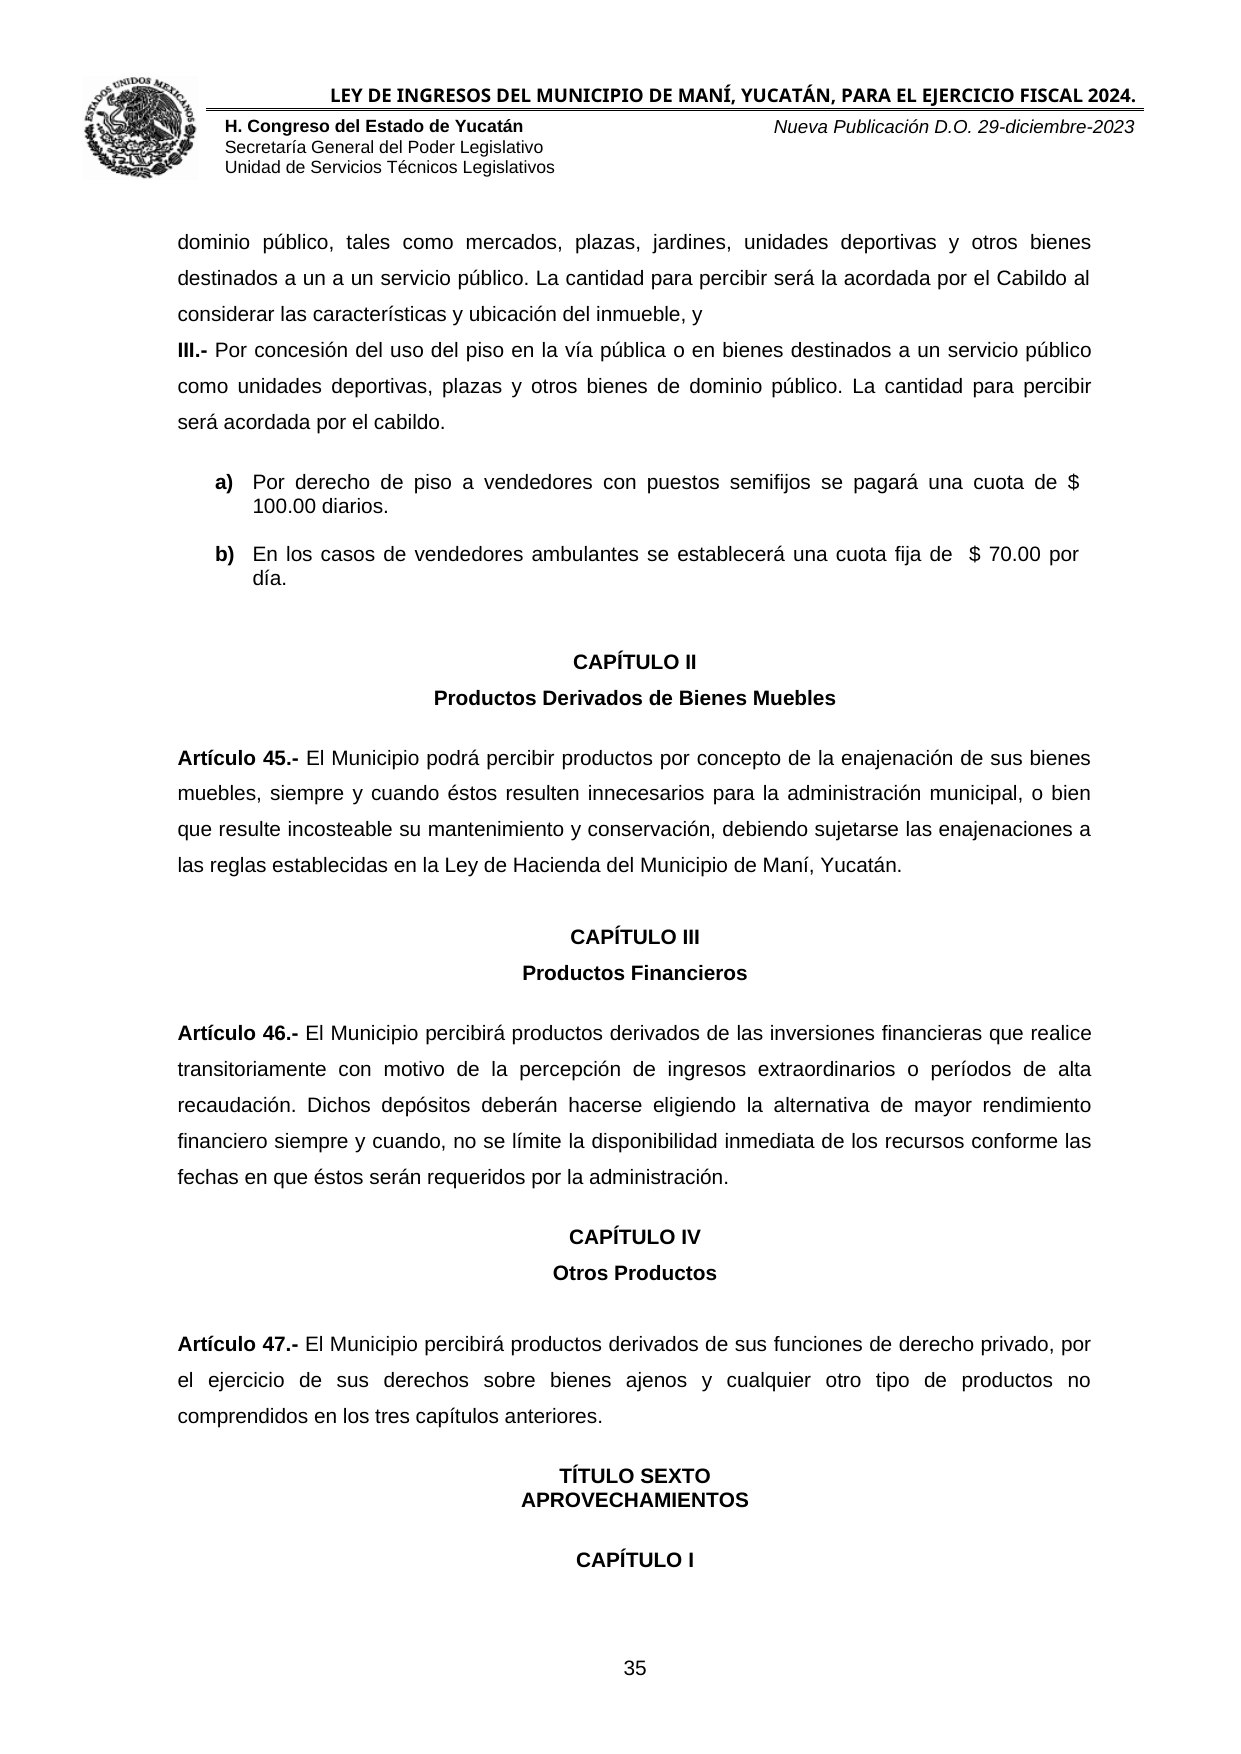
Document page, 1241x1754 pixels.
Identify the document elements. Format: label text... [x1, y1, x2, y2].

list Por derecho de piso a vendedores con puestos semifijos se pagará una cuota de $ 100.00 diarios. [215, 470, 1080, 518]
text APROVECHAMIENTOS [177, 1488, 1092, 1512]
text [177, 230, 1092, 326]
text Artículo 45.- El Municipio podrá percibir productos por concepto de la enajenación de sus bienes muebles, siempre y cuando éstos resulten innecesarios para la administración municipal, o bien que resulte incosteable su mantenimiento y conservación, debiendo sujetarse las enajenaciones a las reglas establecidas en la Ley de Hacienda del Municipio de Maní, Yucatán. [177, 745, 1092, 877]
text TÍTULO SEXTO [177, 1464, 1092, 1488]
text Artículo 47.- El Municipio percibirá productos derivados de sus funciones de derecho privado, por el ejercicio de sus derechos sobre bienes ajenos y cualquier otro tipo de productos no comprendidos en los tres capítulos anteriores. [177, 1332, 1092, 1428]
text CAPÍTULO IV [177, 1224, 1092, 1248]
text CAPÍTULO I [177, 1548, 1092, 1572]
text CAPÍTULO II [177, 649, 1092, 673]
list En los casos de vendedores ambulantes se establecerá una cuota fija de $ 70.00 por día. [215, 542, 1080, 589]
text CAPÍTULO III [177, 925, 1092, 949]
text III.- Por concesión del uso del piso en la vía pública o en bienes destinados a un servicio público como unidades deportivas, plazas y otros bienes de dominio público. La cantidad para percibir será acordada por el cabildo. [177, 338, 1092, 434]
text Productos Derivados de Bienes Muebles [177, 685, 1092, 709]
text Productos Financieros [177, 961, 1092, 985]
text Otros Productos [177, 1260, 1092, 1284]
text Artículo 46.- El Municipio percibirá productos derivados de las inversiones financieras que realice transitoriamente con motivo de la percepción de ingresos extraordinarios o períodos de alta recaudación. Dichos depósitos deberán hacerse eligiendo la alternativa de mayor rendimiento financiero siempre y cuando, no se límite la disponibilidad inmediata de los recursos conforme las fechas en que éstos serán requeridos por la administración. [177, 1021, 1092, 1188]
